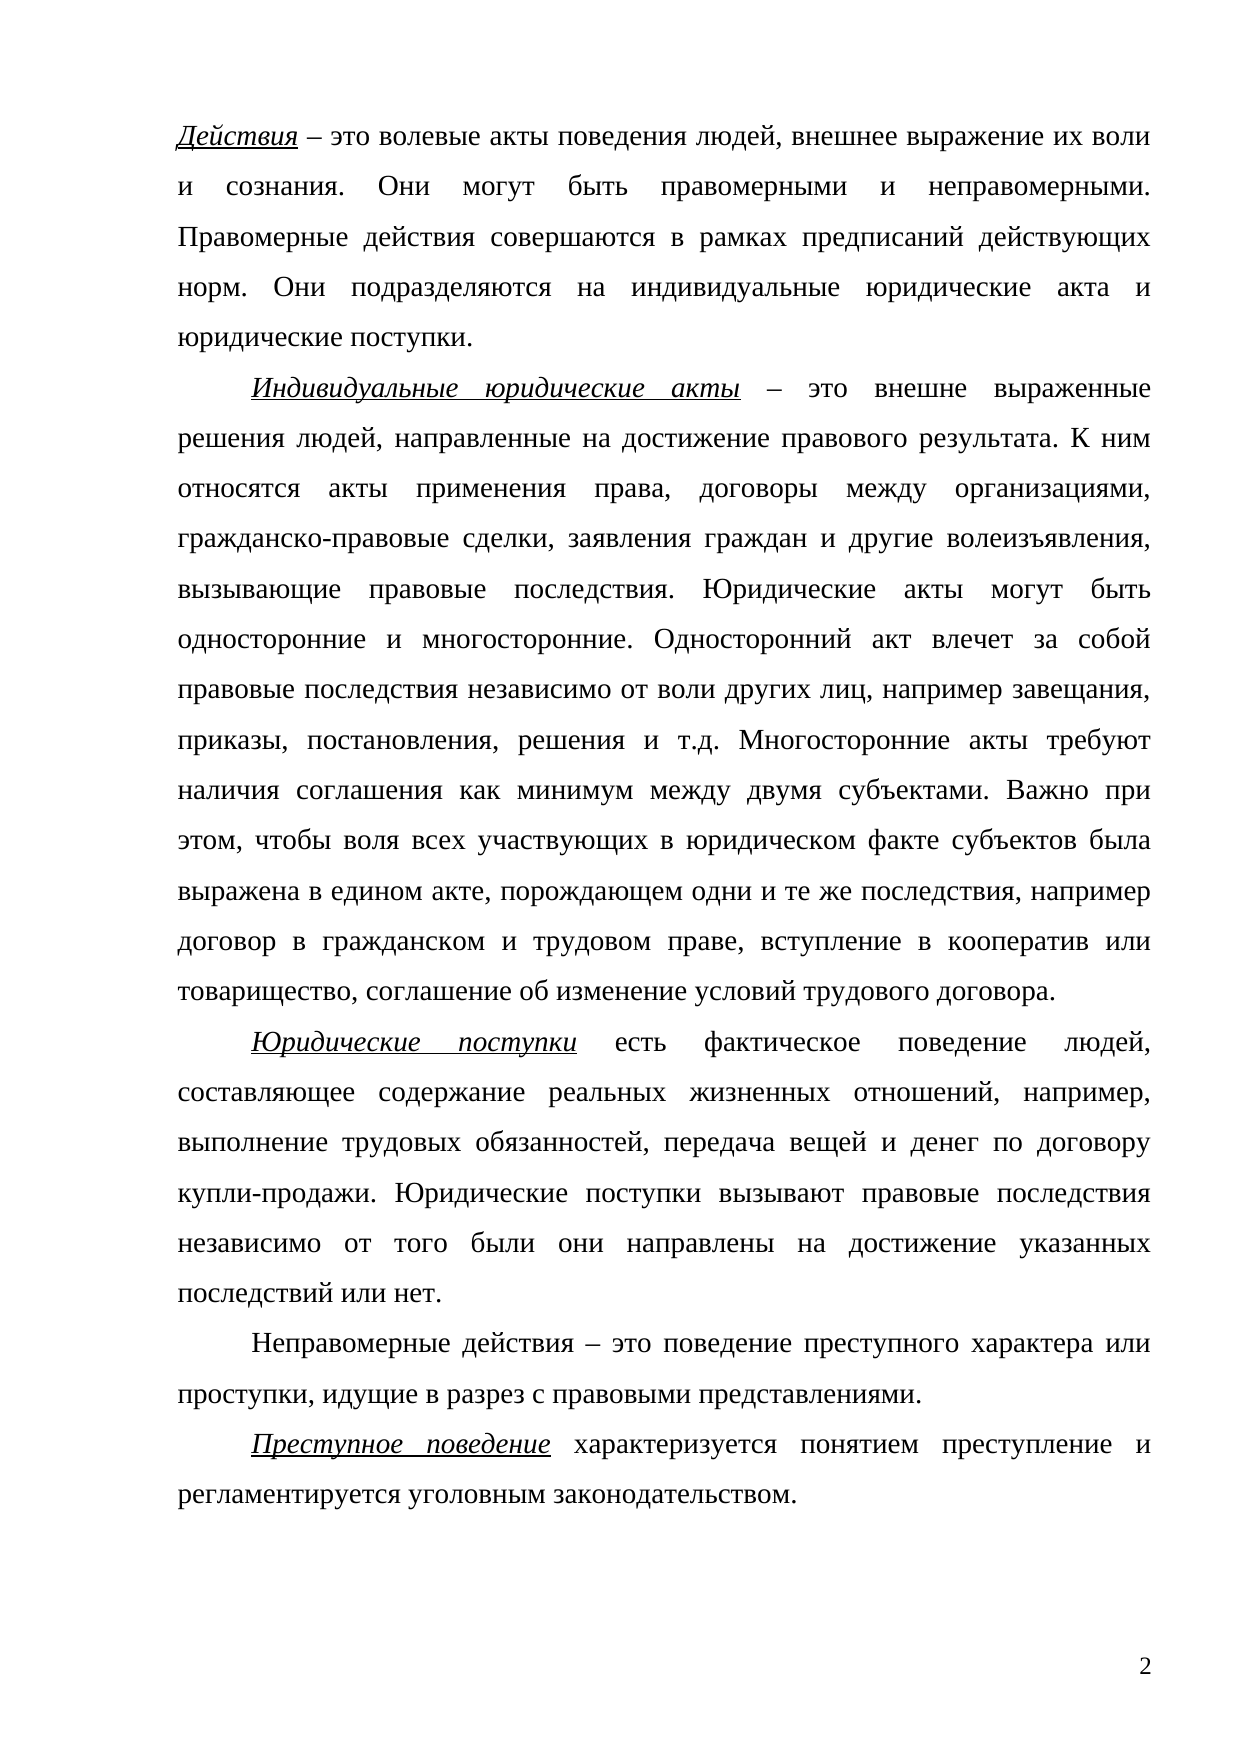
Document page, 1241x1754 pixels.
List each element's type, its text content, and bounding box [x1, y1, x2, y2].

text Преступное поведение характеризуется понятием преступление и регламентируется уголовным законодательством. [177, 1426, 1152, 1510]
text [177, 118, 1152, 353]
text Неправомерные действия – это поведение преступного характера или проступки, идущие в разрез с правовыми представлениями. [177, 1326, 1152, 1409]
text Юридические поступки есть фактическое поведение людей, составляющее содержание реальных жизненных отношений, например, выполнение трудовых обязанностей, передача вещей и денег по договору купли-продажи. Юридические поступки вызывают правовые последствия независимо от того были они направлены на достижение указанных последствий или нет. [177, 1024, 1152, 1309]
text Индивидуальные юридические акты – это внешне выраженные решения людей, направленные на достижение правового результата. К ним относятся акты применения права, договоры между организациями, гражданско-правовые сделки, заявления граждан и другие волеизъявления, вызывающие правовые последствия. Юридические акты могут быть односторонние и многосторонние. Односторонний акт влечет за собой правовые последствия независимо от воли других лиц, например завещания, приказы, постановления, решения и т.д. Многосторонние акты требуют наличия соглашения как минимум между двумя субъектами. Важно при этом, чтобы воля всех участвующих в юридическом факте субъектов была выражена в едином акте, порождающем одни и те же последствия, например договор в гражданском и трудовом праве, вступление в кооператив или товарищество, соглашение об изменение условий трудового договора. [177, 370, 1152, 1007]
